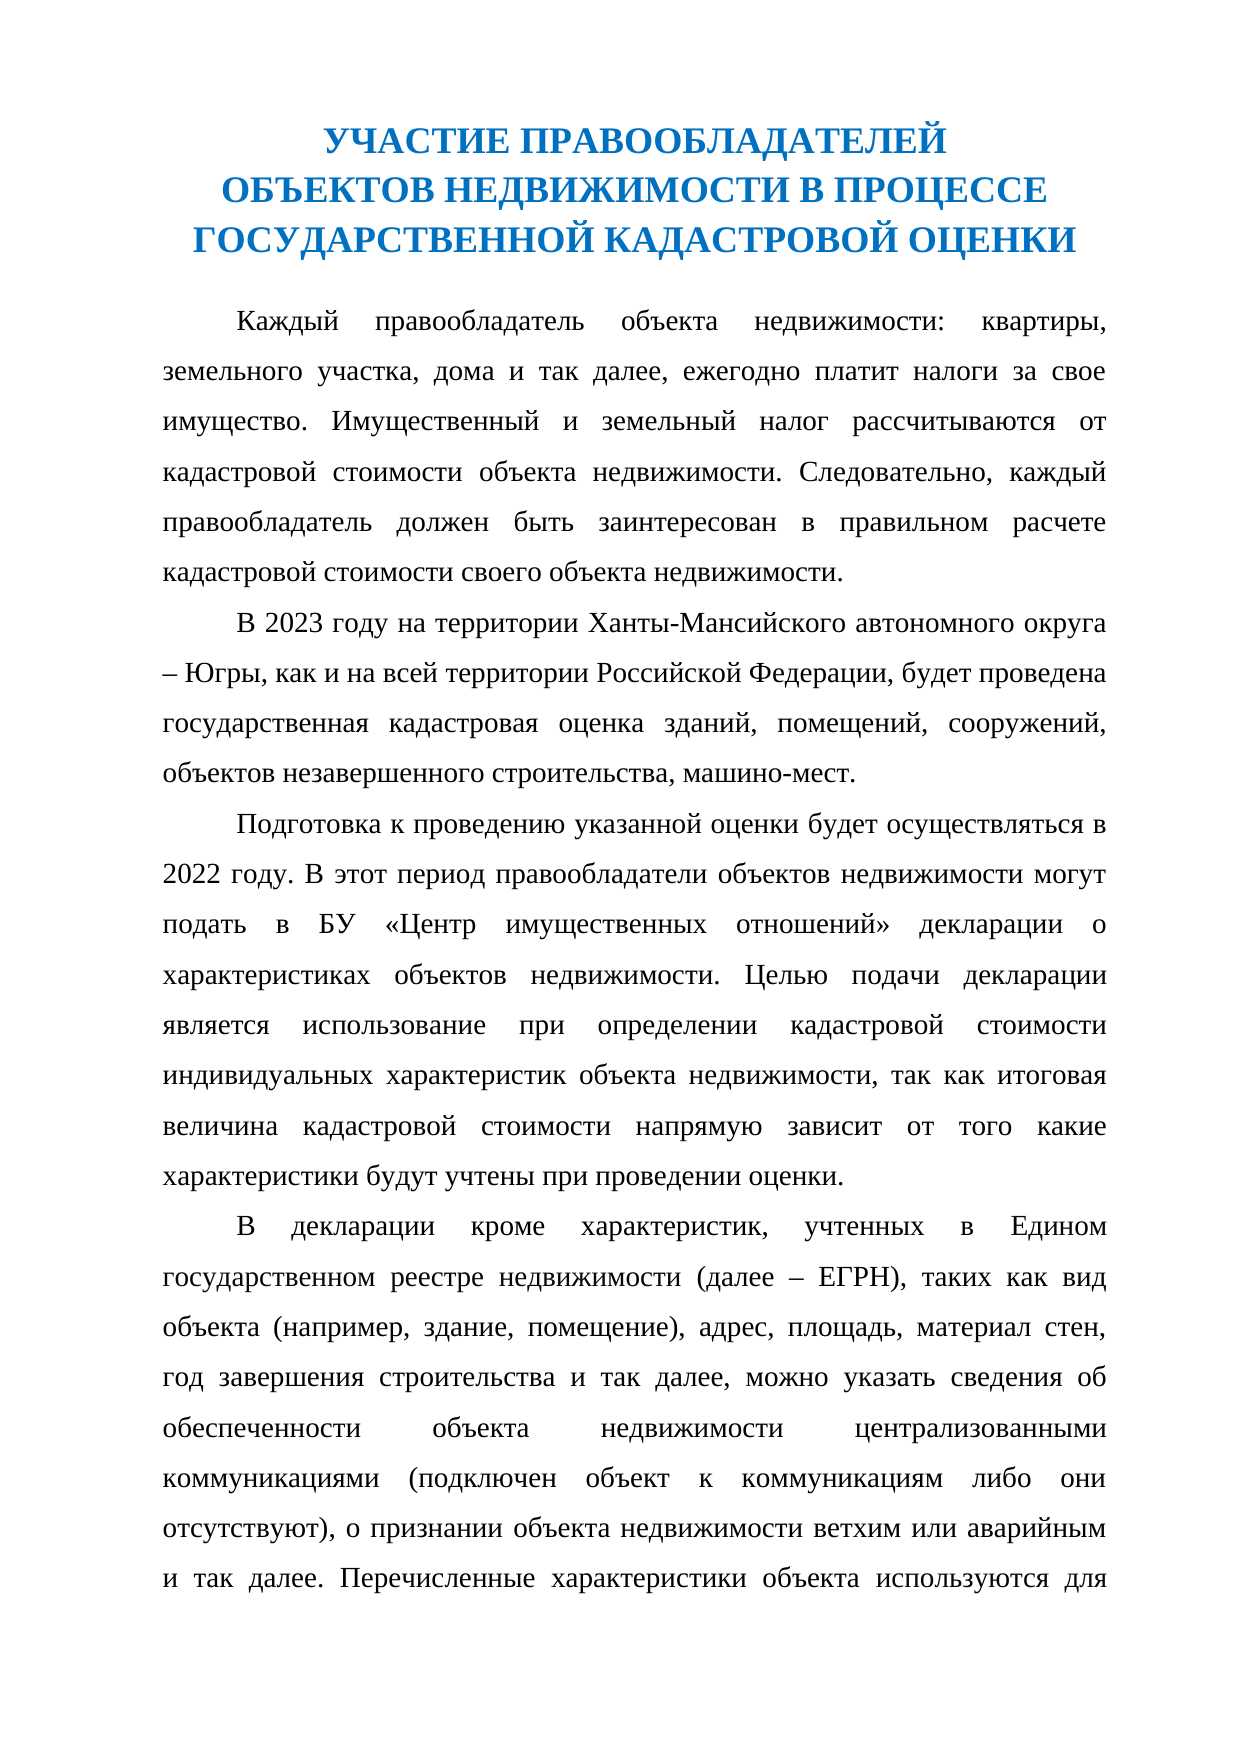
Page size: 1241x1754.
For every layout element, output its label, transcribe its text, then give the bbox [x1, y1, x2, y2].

text Подготовка к проведению указанной оценки будет осуществляться в 2022 году. В этот период правообладатели объектов недвижимости могут подать в БУ «Центр имущественных отношений» декларации о характеристиках объектов недвижимости. Целью подачи декларации является использование при определении кадастровой стоимости индивидуальных характеристик объекта недвижимости, так как итоговая величина кадастровой стоимости напрямую зависит от того какие характеристики будут учтены при проведении оценки. [162, 806, 1107, 1192]
text Каждый правообладатель объекта недвижимости: квартиры, земельного участка, дома и так далее, ежегодно платит налоги за свое имущество. Имущественный и земельный налог рассчитываются от кадастровой стоимости объекта недвижимости. Следовательно, каждый правообладатель должен быть заинтересован в правильном расчете кадастровой стоимости своего объекта недвижимости. [162, 303, 1107, 588]
text ОБЪЕКТОВ НЕДВИЖИМОСТИ В ПРОЦЕССЕ ГОСУДАРСТВЕННОЙ КАДАСТРОВОЙ ОЦЕНКИ [162, 168, 1107, 260]
text УЧАСТИЕ ПРАВООБЛАДАТЕЛЕЙ [162, 118, 1107, 161]
text В 2023 году на территории Ханты-Мансийского автономного округа – Югры, как и на всей территории Российской Федерации, будет проведена государственная кадастровая оценка зданий, помещений, сооружений, объектов незавершенного строительства, машино-мест. [162, 605, 1107, 789]
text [162, 1208, 1107, 1594]
